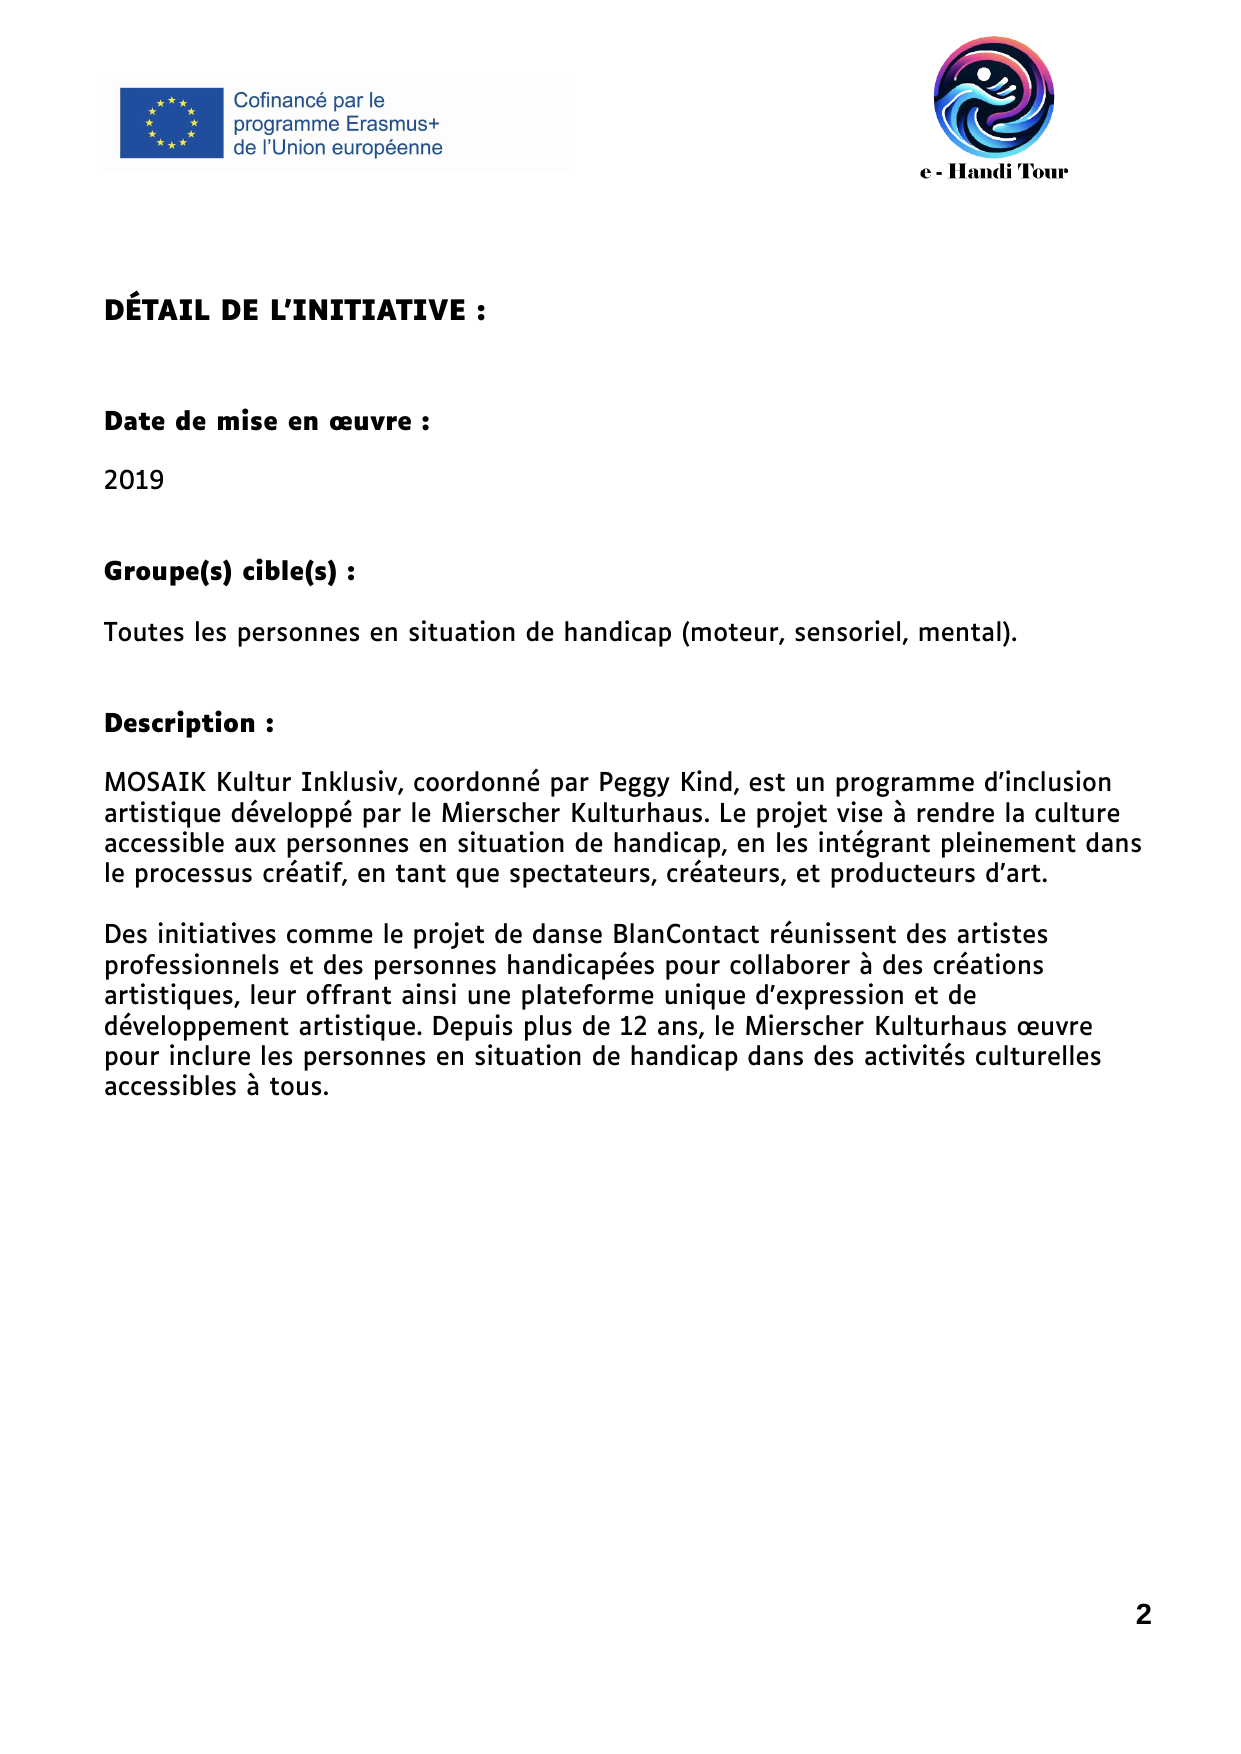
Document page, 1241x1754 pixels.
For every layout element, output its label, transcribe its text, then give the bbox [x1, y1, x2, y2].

text 2019 [103, 464, 1152, 495]
text Description : [103, 708, 1152, 767]
text MOSAIK Kultur Inklusiv, coordonné par Peggy Kind, est un programme d'inclusion artistique développé par le Mierscher Kulturhaus. Le projet vise à rendre la culture accessible aux personnes en situation de handicap, en les intégrant pleinement dans le processus créatif, en tant que spectateurs, créateurs, et producteurs d'art. [103, 767, 1152, 888]
text Des initiatives comme le projet de danse BlanContact réunissent des artistes professionnels et des personnes handicapées pour collaborer à des créations artistiques, leur offrant ainsi une plateforme unique d'expression et de développement artistique. Depuis plus de 12 ans, le Mierscher Kulturhaus œuvre pour inclure les personnes en situation de handicap dans des activités culturelles accessibles à tous. [103, 919, 1152, 1101]
text Date de mise en œuvre : [103, 405, 1152, 464]
text Groupe(s) cible(s) : [103, 556, 1152, 586]
picture [912, 26, 1076, 190]
text Toutes les personnes en situation de handicap (moteur, sensoriel, mental). [103, 616, 1152, 647]
subtitle DÉTAIL DE L’INITIATIVE : [103, 294, 1152, 327]
picture [103, 73, 575, 171]
